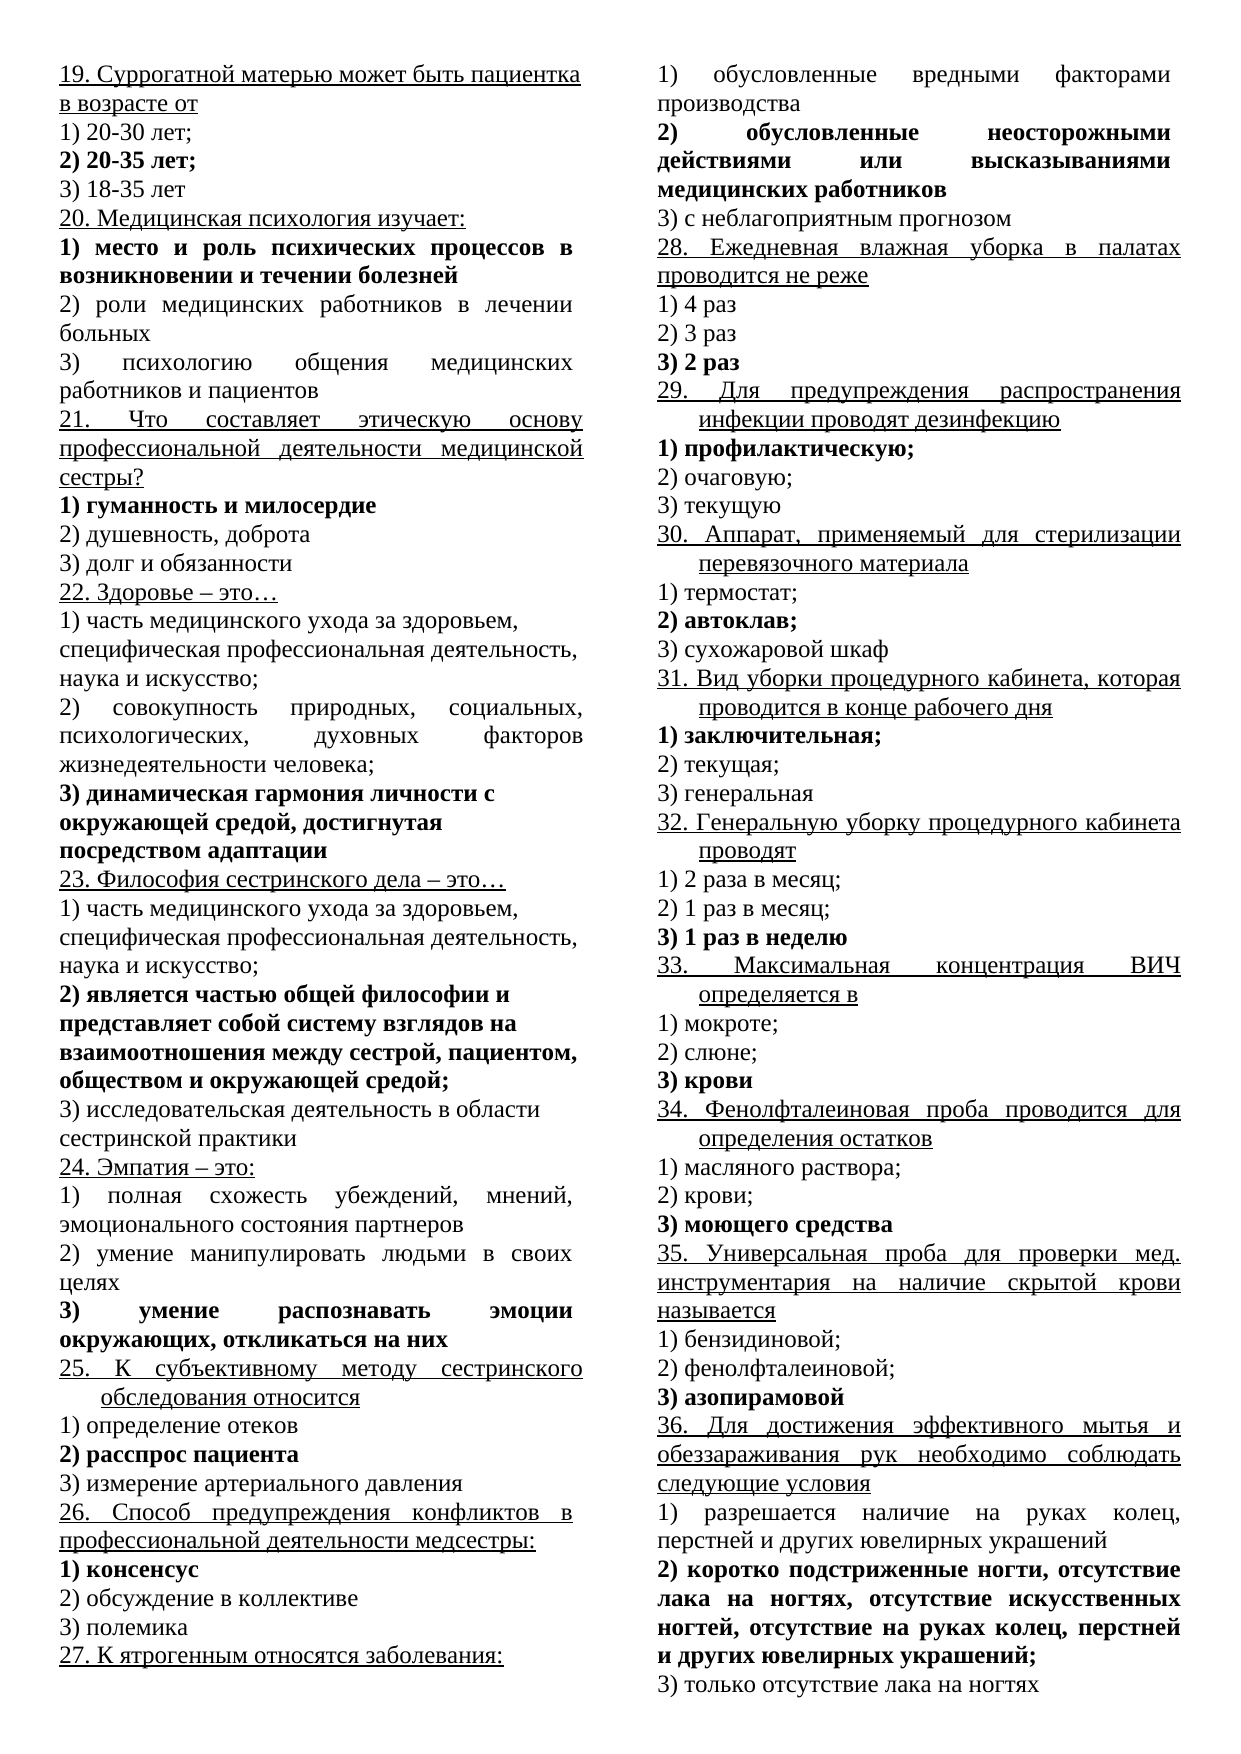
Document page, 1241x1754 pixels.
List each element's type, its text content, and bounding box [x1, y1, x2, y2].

text 3) динамическая гармония личности с окружающей средой, достигнутая посредством адаптации [59, 778, 583, 864]
text 2) очаговую; [657, 462, 1181, 490]
text 2) 1 раз в месяц; [657, 893, 1181, 922]
text 1) гуманность и милосердие [59, 490, 583, 519]
text 2) обусловленные неосторожными действиями или высказываниями медицинских работников [657, 117, 1171, 203]
text 3) долг и обязанности [59, 548, 583, 577]
text 3) моющего средства [657, 1209, 1181, 1238]
text 2) 3 раз [657, 318, 1181, 347]
text 21. Что составляет этическую основу профессиональной деятельности медицинской сестры? [59, 431, 583, 458]
text 3) текущую [657, 490, 1181, 519]
text 3) азопирамовой [657, 1382, 1181, 1410]
text 1) масляного раствора; [657, 1152, 1181, 1180]
text 1) профилактическую; [657, 433, 1181, 462]
text 32. Генеральную уборку процедурного кабинета проводят [657, 807, 1181, 832]
text 21. Что составляет этическую основу профессиональной деятельности медицинской сестры? [59, 459, 583, 490]
text 36. Для достижения эффективного мытья и обеззараживания рук необходимо соблюдать следующие условия [657, 1410, 1181, 1435]
text 34. Фенолфталеиновая проба проводится для определения остатков [657, 1094, 1181, 1119]
text 1) заключительная; [657, 720, 1181, 749]
text 1) место и роль психических процессов в возникновении и течении болезней [59, 232, 573, 289]
text 3) психологию общения медицинских работников и пациентов [59, 347, 573, 404]
text 34. Фенолфталеиновая проба проводится для определения остатков [657, 1121, 1181, 1152]
text 36. Для достижения эффективного мытья и обеззараживания рук необходимо соблюдать следующие условия [657, 1437, 1181, 1464]
text 27. К ятрогенным относятся заболевания: [59, 1640, 573, 1669]
text 2) слюне; [657, 1037, 1181, 1065]
text 28. Ежедневная влажная уборка в палатах проводится не реже [657, 232, 1181, 257]
text 1) обусловленные вредными факторами производства [657, 59, 1171, 117]
text 1) 20-30 лет; [59, 117, 583, 145]
text 31. Вид уборки процедурного кабинета, которая проводится в конце рабочего дня [657, 689, 1181, 720]
text 2) крови; [657, 1180, 1181, 1209]
text 19. Суррогатной матерью может быть пациентка в возрасте от [59, 59, 583, 117]
text 25. К субъективному методу сестринского обследования относится [59, 1353, 583, 1378]
text 2) является частью общей философии и представляет собой систему взглядов на взаимоотношения между сестрой, пациентом, обществом и окружающей средой; [59, 979, 583, 1094]
text 21. Что составляет этическую основу профессиональной деятельности медицинской сестры? [59, 404, 583, 429]
text 2) текущая; [657, 749, 1181, 778]
text 2) умение манипулировать людьми в своих целях [59, 1238, 573, 1295]
text 30. Аппарат, применяемый для стерилизации перевязочного материала [657, 546, 1181, 577]
text 2) 20-35 лет; [59, 145, 583, 174]
text 3) 1 раз в неделю [657, 922, 1181, 950]
text 1) консенсус [59, 1554, 573, 1583]
text 3) 2 раз [657, 347, 1181, 375]
text 1) 4 раз [657, 289, 1181, 318]
text 29. Для предупреждения распространения инфекции проводят дезинфекцию [657, 402, 1181, 433]
text 25. К субъективному методу сестринского обследования относится [59, 1379, 583, 1410]
text 1) мокроте; [657, 1008, 1181, 1037]
text 2) расспрос пациента [59, 1439, 583, 1468]
text 3) измерение артериального давления [59, 1468, 583, 1497]
text 30. Аппарат, применяемый для стерилизации перевязочного материала [657, 519, 1181, 544]
text 26. Способ предупреждения конфликтов в профессиональной деятельности медсестры: [59, 1523, 573, 1554]
text 22. Здоровье – это… [59, 577, 583, 605]
text 1) определение отеков [59, 1410, 583, 1439]
text 35. Универсальная проба для проверки мед. инструментария на наличие скрытой крови называется [657, 1293, 1181, 1324]
text 20. Медицинская психология изучает: [59, 203, 573, 232]
text 2) душевность, доброта [59, 519, 583, 548]
text 2) обсуждение в коллективе [59, 1583, 573, 1612]
text 1) 2 раза в месяц; [657, 864, 1181, 893]
text 2) фенолфталеиновой; [657, 1353, 1181, 1382]
text 2) роли медицинских работников в лечении больных [59, 289, 573, 347]
text 33. Максимальная концентрация ВИЧ определяется в [657, 950, 1181, 975]
text 3) сухожаровой шкаф [657, 634, 1181, 663]
text 3) 18-35 лет [59, 174, 583, 203]
text 1) часть медицинского ухода за здоровьем, специфическая профессиональная деятельность, наука и искусство; [59, 605, 583, 692]
text 26. Способ предупреждения конфликтов в профессиональной деятельности медсестры: [59, 1497, 573, 1522]
text 24. Эмпатия – это: [59, 1152, 583, 1180]
text 2) коротко подстриженные ногти, отсутствие лака на ногтях, отсутствие искусственных ногтей, отсутствие на руках колец, перстней и других ювелирных украшений; [657, 1554, 1181, 1669]
text 1) полная схожесть убеждений, мнений, эмоционального состояния партнеров [59, 1180, 573, 1238]
text 33. Максимальная концентрация ВИЧ определяется в [657, 977, 1181, 1008]
text 3) только отсутствие лака на ногтях [657, 1669, 1181, 1698]
text 2) автоклав; [657, 605, 1181, 634]
text 3) генеральная [657, 778, 1181, 807]
text 32. Генеральную уборку процедурного кабинета проводят [657, 833, 1181, 864]
text 29. Для предупреждения распространения инфекции проводят дезинфекцию [657, 375, 1181, 400]
text 36. Для достижения эффективного мытья и обеззараживания рук необходимо соблюдать следующие условия [657, 1466, 1181, 1497]
text 1) бензидиновой; [657, 1324, 1181, 1353]
text 35. Универсальная проба для проверки мед. инструментария на наличие скрытой крови называется [657, 1264, 1181, 1292]
text 31. Вид уборки процедурного кабинета, которая проводится в конце рабочего дня [657, 663, 1181, 688]
text 1) разрешается наличие на руках колец, перстней и других ювелирных украшений [657, 1497, 1181, 1554]
text 28. Ежедневная влажная уборка в палатах проводится не реже [657, 258, 1181, 289]
text 3) с неблагоприятным прогнозом [657, 203, 1171, 232]
text 3) умение распознавать эмоции окружающих, откликаться на них [59, 1295, 573, 1353]
text 3) исследовательская деятельность в области сестринской практики [59, 1094, 583, 1152]
text 3) полемика [59, 1612, 573, 1640]
text 23. Философия сестринского дела – это… [59, 864, 583, 893]
text 2) совокупность природных, социальных, психологических, духовных факторов жизнедеятельности человека; [59, 692, 583, 778]
text 35. Универсальная проба для проверки мед. инструментария на наличие скрытой крови называется [657, 1238, 1181, 1263]
text 1) термостат; [657, 577, 1181, 605]
text 3) крови [657, 1065, 1181, 1094]
text 1) часть медицинского ухода за здоровьем, специфическая профессиональная деятельность, наука и искусство; [59, 893, 583, 979]
